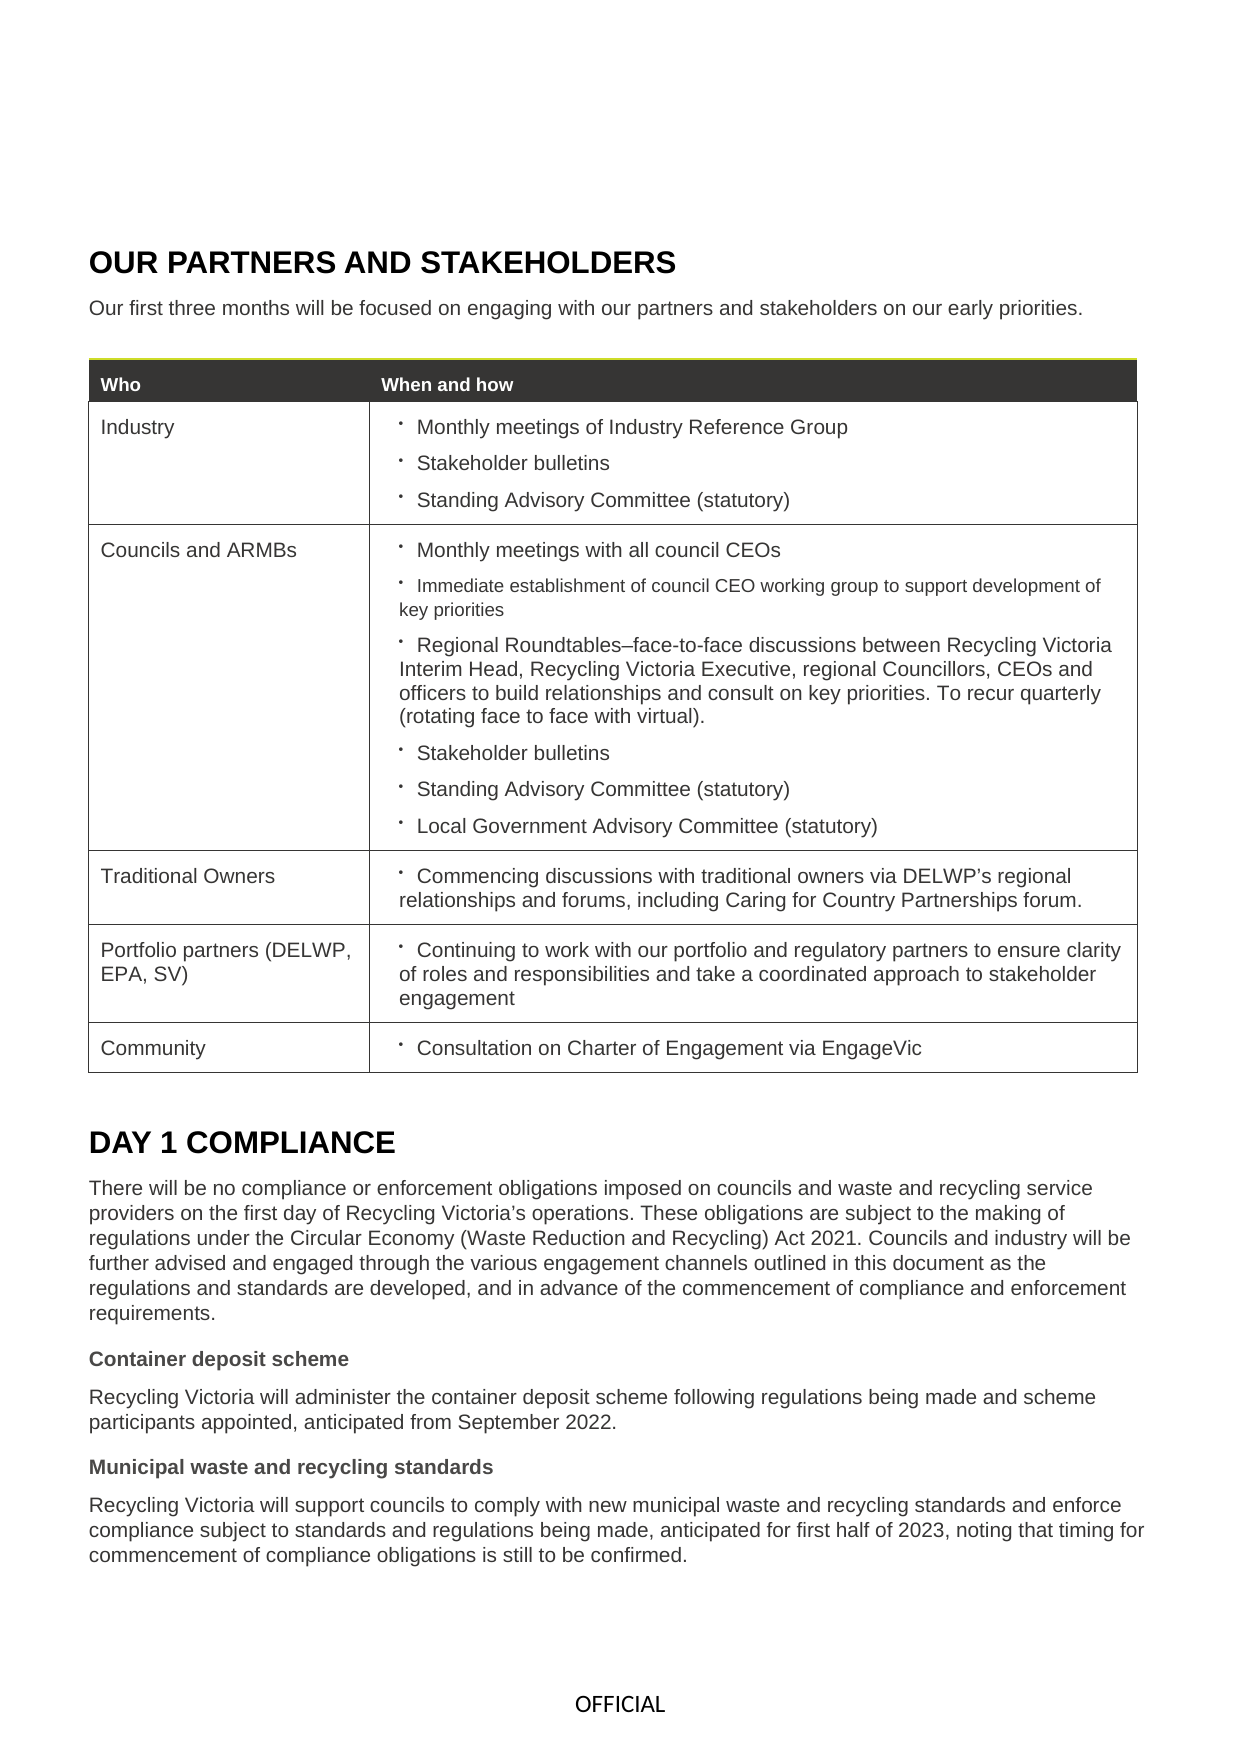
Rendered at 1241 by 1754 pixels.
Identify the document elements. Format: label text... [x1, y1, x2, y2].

subtitle Container deposit scheme [89, 1346, 1152, 1371]
subtitle Municipal waste and recycling standards [89, 1454, 1152, 1479]
table_cell Portfolio partners (DELWP, EPA, SV) [89, 925, 369, 1022]
table_cell Monthly meetings with all council CEOs Immediate establishment of council CEO working group to support development of key priorities Regional Roundtables–face-to-face discussions between Recycling Victoria Interim Head, Recycling Victoria Executive, regional Councillors, CEOs and officers to build relationships and consult on key priorities. To recur quarterly (rotating face to face with virtual). Stakeholder bulletins Standing Advisory Committee (statutory) Local Government Advisory Committee (statutory) [370, 525, 1137, 850]
table_cell Continuing to work with our portfolio and regulatory partners to ensure clarity of roles and responsibilities and take a coordinated approach to stakeholder engagement [370, 925, 1137, 1022]
text Recycling Victoria will administer the container deposit scheme following regulations being made and scheme participants appointed, anticipated from September 2022. [89, 1383, 1152, 1433]
table_header When and how [369, 360, 1137, 401]
table_cell Consultation on Charter of Engagement via EngageVic [370, 1023, 1137, 1072]
subtitle Our partners and stakeholders [89, 245, 1152, 280]
text Our first three months will be focused on engaging with our partners and stakeholders on our early priorities. [89, 295, 1152, 320]
table_cell Monthly meetings of Industry Reference Group Stakeholder bulletins Standing Advisory Committee (statutory) [370, 402, 1137, 524]
table_cell Traditional Owners [89, 851, 369, 924]
subtitle Day 1 compliance [89, 1125, 1152, 1161]
table_cell Industry [89, 402, 369, 524]
table_cell Community [89, 1023, 369, 1072]
table_header Who [89, 360, 369, 401]
table_cell Councils and ARMBs [89, 525, 369, 850]
table_cell Commencing discussions with traditional owners via DELWP’s regional relationships and forums, including Caring for Country Partnerships forum. [370, 851, 1137, 924]
text There will be no compliance or enforcement obligations imposed on councils and waste and recycling service providers on the first day of Recycling Victoria’s operations. These obligations are subject to the making of regulations under the Circular Economy (Waste Reduction and Recycling) Act 2021. Councils and industry will be further advised and engaged through the various engagement channels outlined in this document as the regulations and standards are developed, and in advance of the commencement of compliance and enforcement requirements. [89, 1175, 1152, 1325]
text Recycling Victoria will support councils to comply with new municipal waste and recycling standards and enforce compliance subject to standards and regulations being made, anticipated for first half of 2023, noting that timing for commencement of compliance obligations is still to be confirmed. [89, 1492, 1152, 1567]
